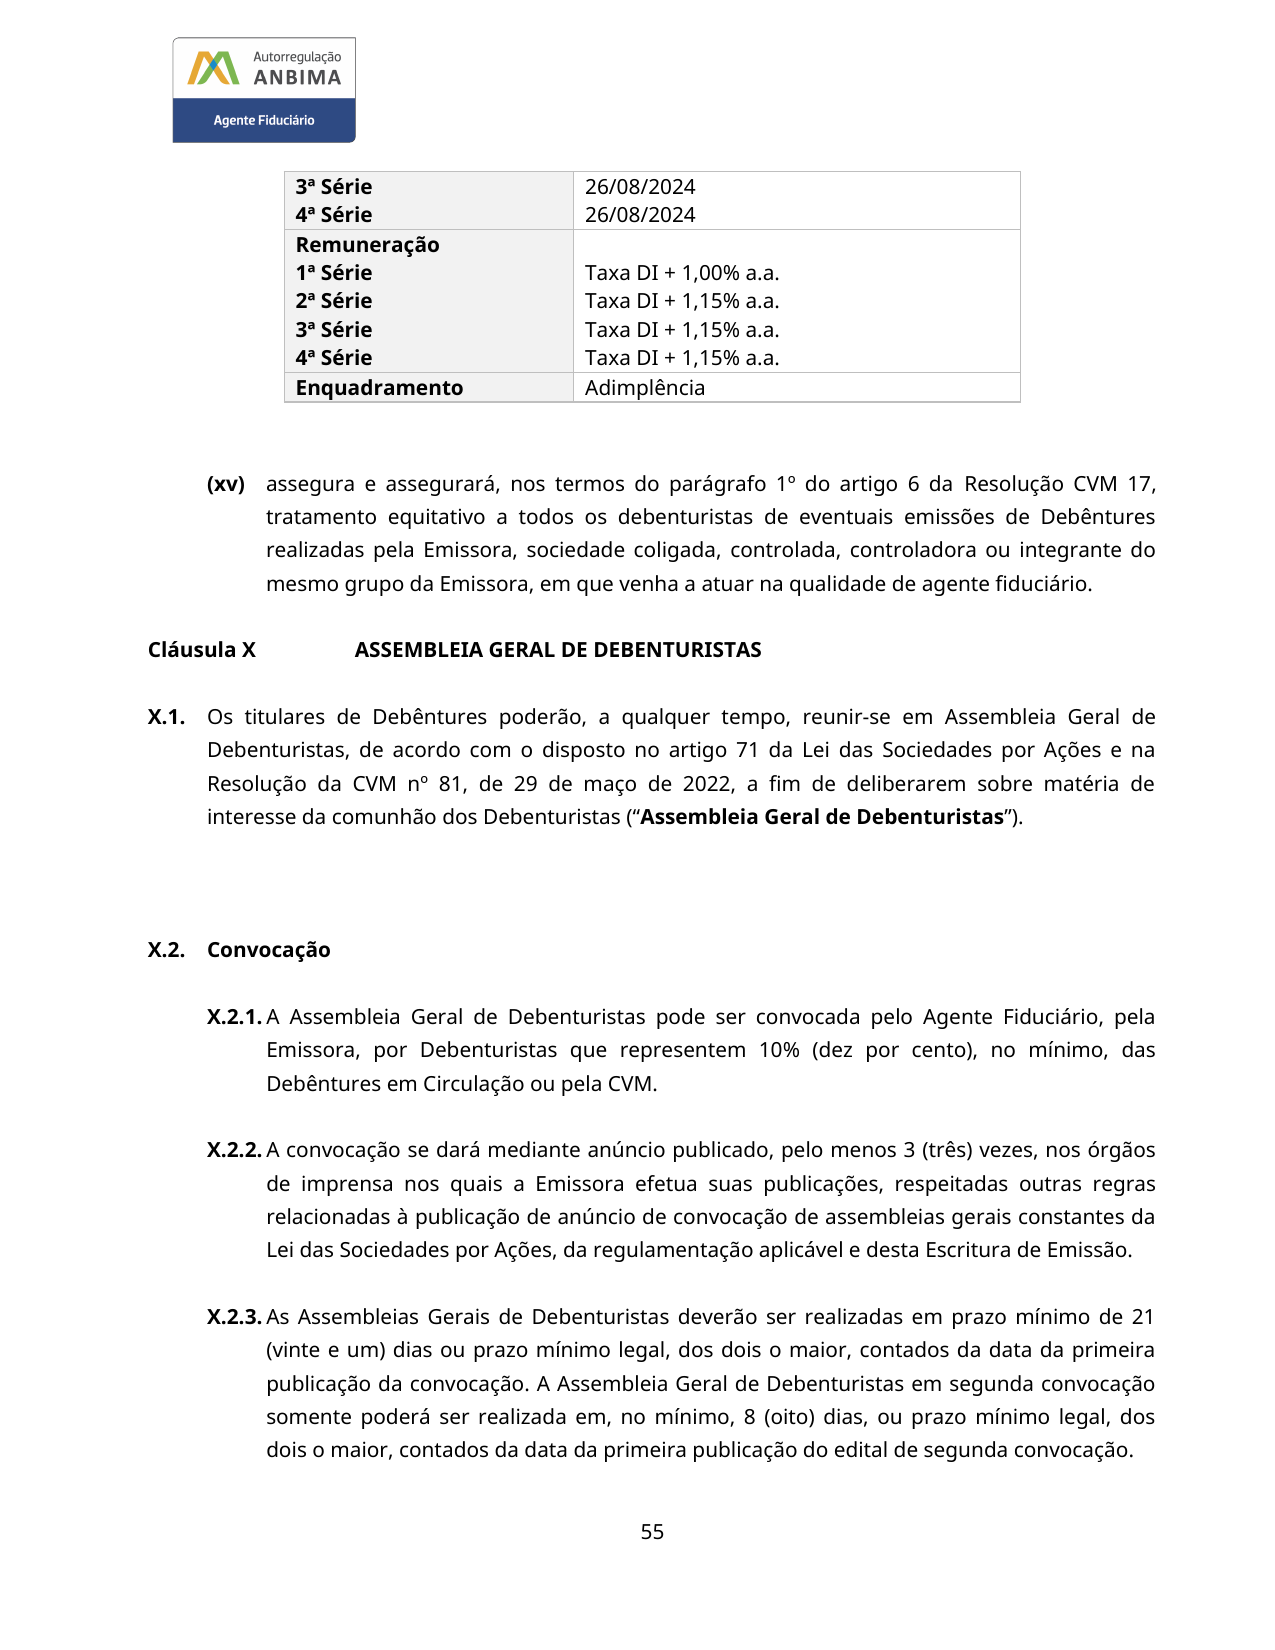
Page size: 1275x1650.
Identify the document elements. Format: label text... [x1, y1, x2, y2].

table_cell Adimplência [574, 373, 1020, 401]
list A Assembleia Geral de Debenturistas pode ser convocada pelo Agente Fiduciário, pela Emissora, por Debenturistas que representem 10% (dez por cento), no mínimo, das Debêntures em Circulação ou pela CVM. [207, 998, 1157, 1098]
list As Assembleias Gerais de Debenturistas deverão ser realizadas em prazo mínimo de 21 (vinte e um) dias ou prazo mínimo legal, dos dois o maior, contados da data da primeira publicação da convocação. A Assembleia Geral de Debenturistas em segunda convocação somente poderá ser realizada em, no mínimo, 8 (oito) dias, ou prazo mínimo legal, dos dois o maior, contados da data da primeira publicação do edital de segunda convocação. [207, 1298, 1157, 1464]
table_cell Taxa DI + 1,00% a.a. Taxa DI + 1,15% a.a. Taxa DI + 1,15% a.a. Taxa DI + 1,15% a.a. [574, 230, 1020, 372]
text Convocação [148, 931, 1157, 964]
text Os titulares de Debêntures poderão, a qualquer tempo, reunir-se em Assembleia Geral de Debenturistas, de acordo com o disposto no artigo 71 da Lei das Sociedades por Ações e na Resolução da CVM nº 81, de 29 de maço de 2022, a fim de deliberarem sobre matéria de interesse da comunhão dos Debenturistas (“Assembleia Geral de Debenturistas”). [148, 698, 1157, 831]
table_cell 26/08/2024 26/08/2024 26/08/2024 26/08/2024 [574, 172, 1020, 229]
table_cell Remuneração 1ª Série 2ª Série 3ª Série 4ª Série [285, 230, 573, 372]
text ASSEMBLEIA GERAL DE DEBENTURISTAS [148, 631, 1157, 664]
list assegura e assegurará, nos termos do parágrafo 1º do artigo 6 da Resolução CVM 17, tratamento equitativo a todos os debenturistas de eventuais emissões de Debêntures realizadas pela Emissora, sociedade coligada, controlada, controladora ou integrante do mesmo grupo da Emissora, em que venha a atuar na qualidade de agente fiduciário. [207, 464, 1157, 598]
table_cell Data de Vencimento 1ª Série 2ª Série 3ª Série 4ª Série [285, 172, 573, 229]
list A convocação se dará mediante anúncio publicado, pelo menos 3 (três) vezes, nos órgãos de imprensa nos quais a Emissora efetua suas publicações, respeitadas outras regras relacionadas à publicação de anúncio de convocação de assembleias gerais constantes da Lei das Sociedades por Ações, da regulamentação aplicável e desta Escritura de Emissão. [207, 1131, 1157, 1264]
table_cell Enquadramento [285, 373, 573, 401]
picture [172, 37, 356, 143]
